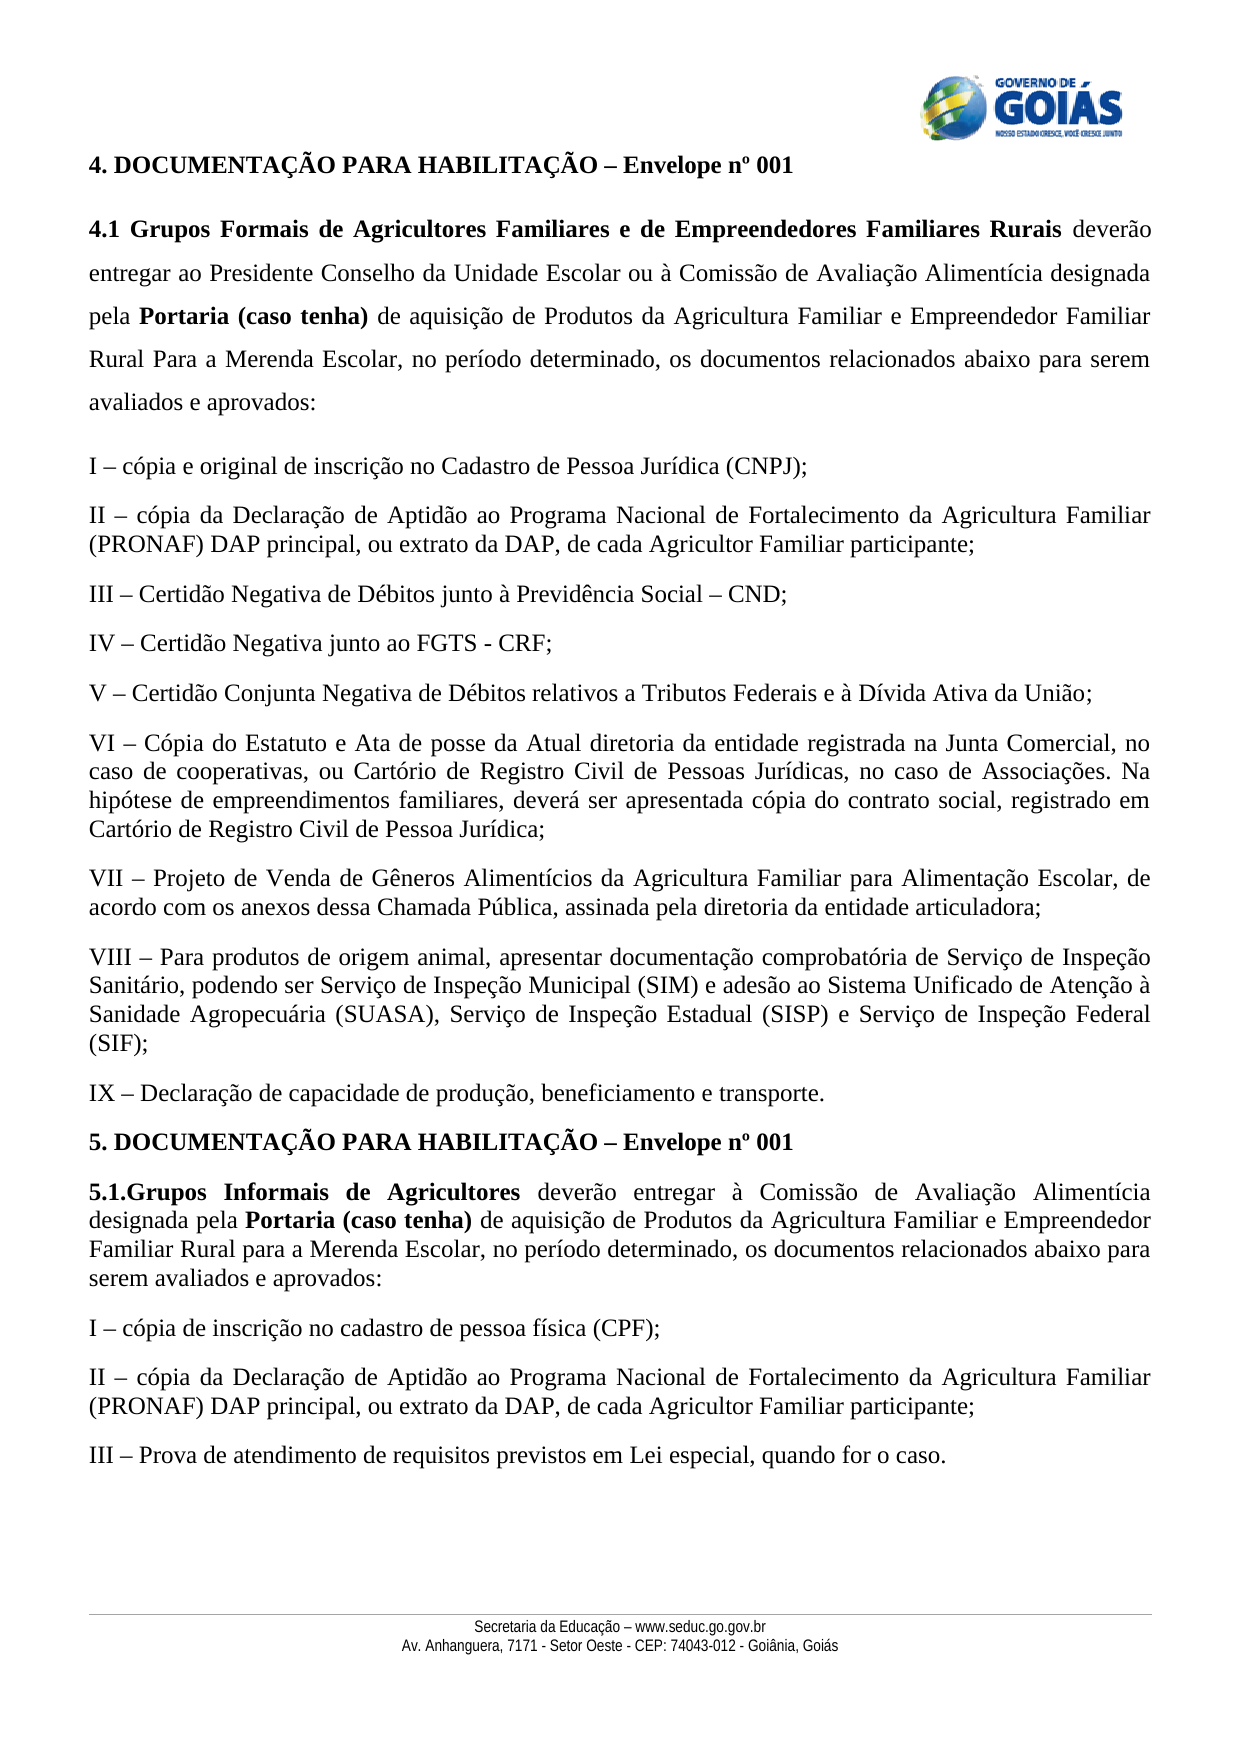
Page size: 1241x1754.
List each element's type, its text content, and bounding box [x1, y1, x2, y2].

text 4. DOCUMENTAÇÃO PARA HABILITAÇÃO – Envelope nº 001 [89, 151, 1152, 179]
text VII – Projeto de Venda de Gêneros Alimentícios da Agricultura Familiar para Alimentação Escolar, de acordo com os anexos dessa Chamada Pública, assinada pela diretoria da entidade articuladora; [89, 863, 1152, 921]
text IV – Certidão Negativa junto ao FGTS - CRF; [89, 628, 1152, 657]
picture [903, 75, 1152, 151]
text IX – Declaração de capacidade de produção, beneficiamento e transporte. [89, 1078, 1152, 1106]
text II – cópia da Declaração de Aptidão ao Programa Nacional de Fortalecimento da Agricultura Familiar (PRONAF) DAP principal, ou extrato da DAP, de cada Agricultor Familiar participante; [89, 1362, 1152, 1420]
text 4.1 Grupos Formais de Agricultores Familiares e de Empreendedores Familiares Rurais deverão entregar ao Presidente Conselho da Unidade Escolar ou à Comissão de Avaliação Alimentícia designada pela Portaria (caso tenha) de aquisição de Produtos da Agricultura Familiar e Empreendedor Familiar Rural Para a Merenda Escolar, no período determinado, os documentos relacionados abaixo para serem avaliados e aprovados: [89, 214, 1152, 416]
text II – cópia da Declaração de Aptidão ao Programa Nacional de Fortalecimento da Agricultura Familiar (PRONAF) DAP principal, ou extrato da DAP, de cada Agricultor Familiar participante; [89, 501, 1152, 558]
text III – Prova de atendimento de requisitos previstos em Lei especial, quando for o caso. [89, 1441, 1152, 1469]
text 5.1.Grupos Informais de Agricultores deverão entregar à Comissão de Avaliação Alimentícia designada pela Portaria (caso tenha) de aquisição de Produtos da Agricultura Familiar e Empreendedor Familiar Rural para a Merenda Escolar, no período determinado, os documentos relacionados abaixo para serem avaliados e aprovados: [89, 1177, 1152, 1292]
text V – Certidão Conjunta Negativa de Débitos relativos a Tributos Federais e à Dívida Ativa da União; [89, 678, 1152, 707]
text VIII – Para produtos de origem animal, apresentar documentação comprobatória de Serviço de Inspeção Sanitário, podendo ser Serviço de Inspeção Municipal (SIM) e adesão ao Sistema Unificado de Atenção à Sanidade Agropecuária (SUASA), Serviço de Inspeção Estadual (SISP) e Serviço de Inspeção Federal (SIF); [89, 942, 1152, 1057]
text 5. DOCUMENTAÇÃO PARA HABILITAÇÃO – Envelope nº 001 [89, 1127, 1152, 1156]
text VI – Cópia do Estatuto e Ata de posse da Atual diretoria da entidade registrada na Junta Comercial, no caso de cooperativas, ou Cartório de Registro Civil de Pessoas Jurídicas, no caso de Associações. Na hipótese de empreendimentos familiares, deverá ser apresentada cópia do contrato social, registrado em Cartório de Registro Civil de Pessoa Jurídica; [89, 728, 1152, 843]
text I – cópia de inscrição no cadastro de pessoa física (CPF); [89, 1313, 1152, 1341]
text I – cópia e original de inscrição no Cadastro de Pessoa Jurídica (CNPJ); [89, 451, 1152, 480]
text III – Certidão Negativa de Débitos junto à Previdência Social – CND; [89, 579, 1152, 608]
